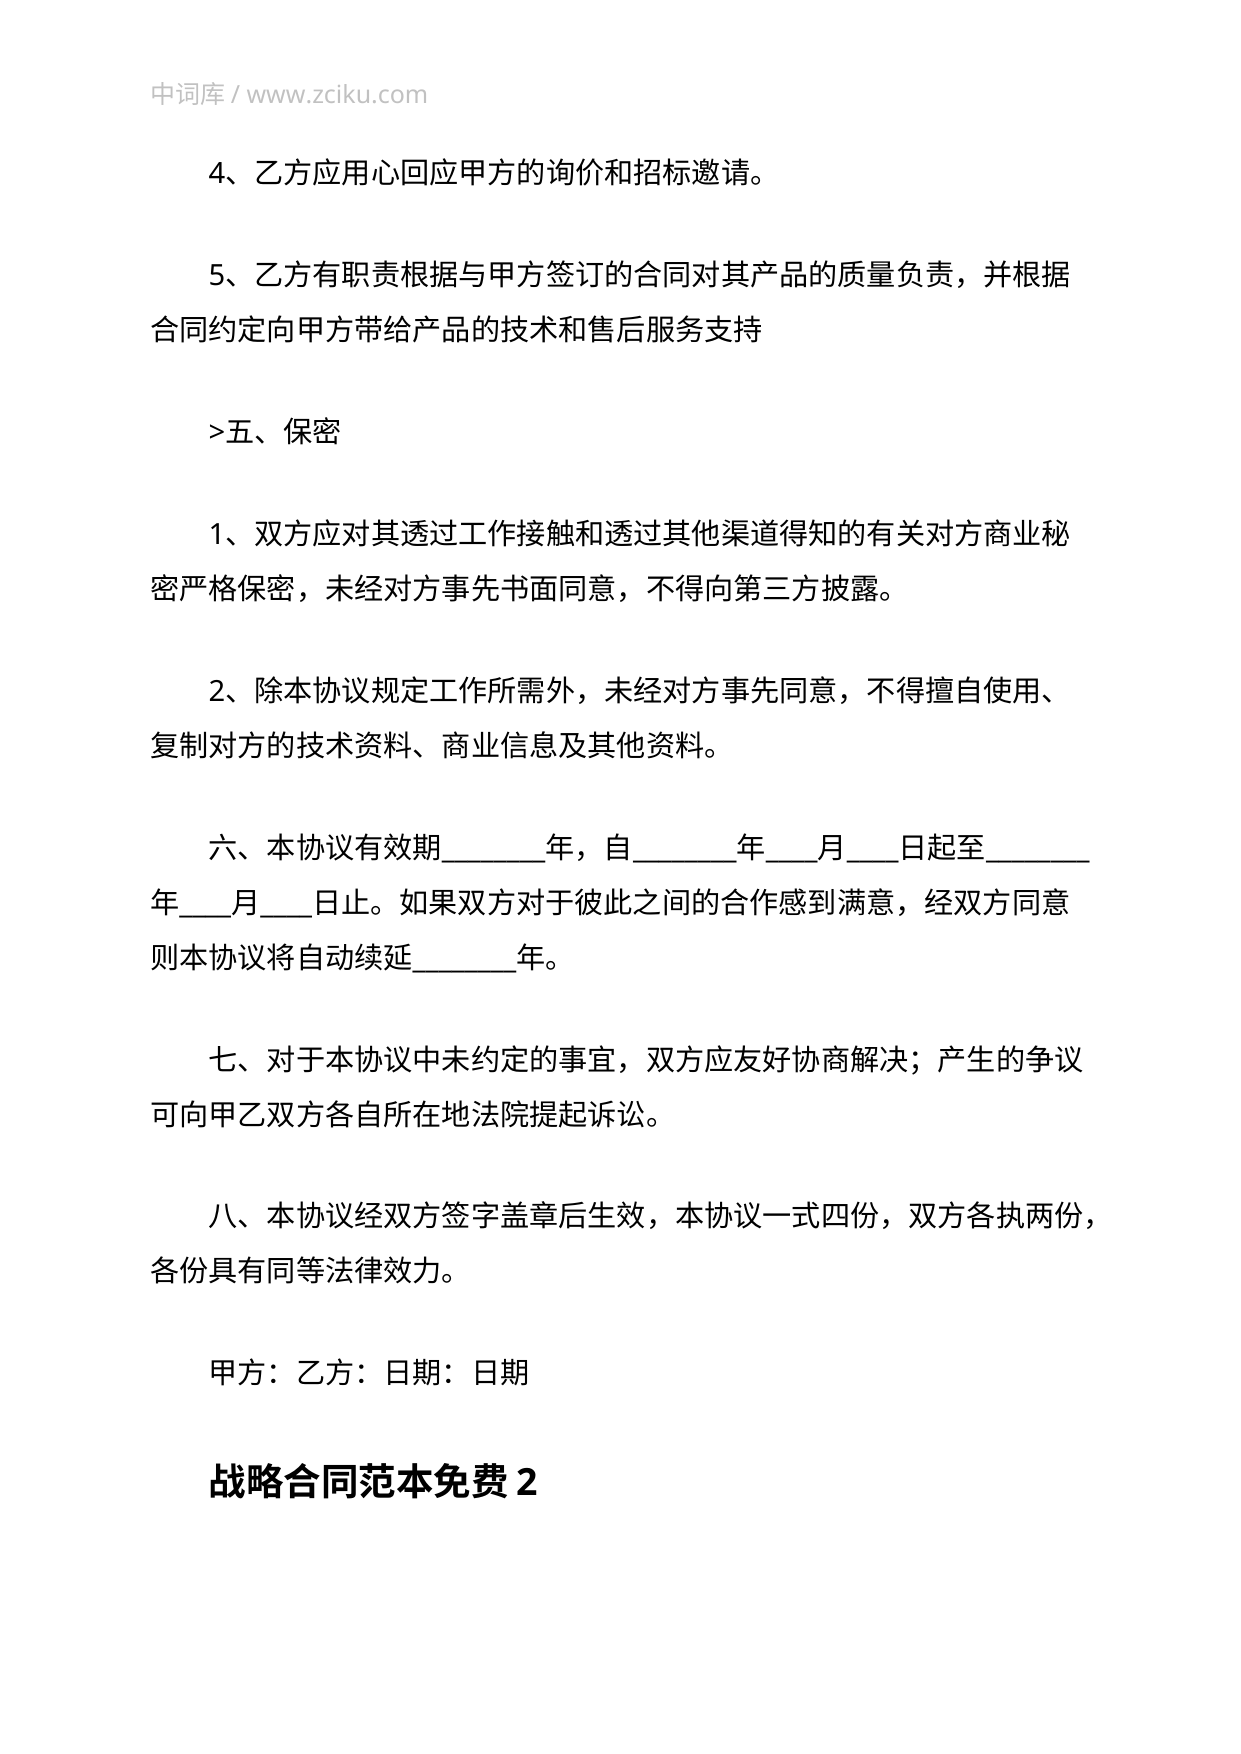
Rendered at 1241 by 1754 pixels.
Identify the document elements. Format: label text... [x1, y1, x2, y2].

text 5、乙方有职责根据与甲方签订的合同对其产品的质量负责，并根据合同约定向甲方带给产品的技术和售后服务支持 [150, 252, 1090, 349]
text 六、本协议有效期________年，自________年____月____日起至________年____月____日止。如果双方对于彼此之间的合作感到满意，经双方同意则本协议将自动续延________年。 [150, 824, 1090, 977]
text 4、乙方应用心回应甲方的询价和招标邀请。 [150, 150, 1090, 192]
text 战略合同范本免费2 [150, 1451, 1090, 1506]
text 八、本协议经双方签字盖章后生效，本协议一式四份，双方各执两份，各份具有同等法律效力。 [150, 1193, 1090, 1290]
text 2、除本协议规定工作所需外，未经对方事先同意，不得擅自使用、复制对方的技术资料、商业信息及其他资料。 [150, 667, 1090, 765]
text >五、保密 [150, 409, 1090, 451]
text 七、对于本协议中未约定的事宜，双方应友好协商解决；产生的争议可向甲乙双方各自所在地法院提起诉讼。 [150, 1036, 1090, 1133]
text 甲方：乙方：日期：日期 [150, 1349, 1090, 1392]
text 1、双方应对其透过工作接触和透过其他渠道得知的有关对方商业秘密严格保密，未经对方事先书面同意，不得向第三方披露。 [150, 511, 1090, 608]
